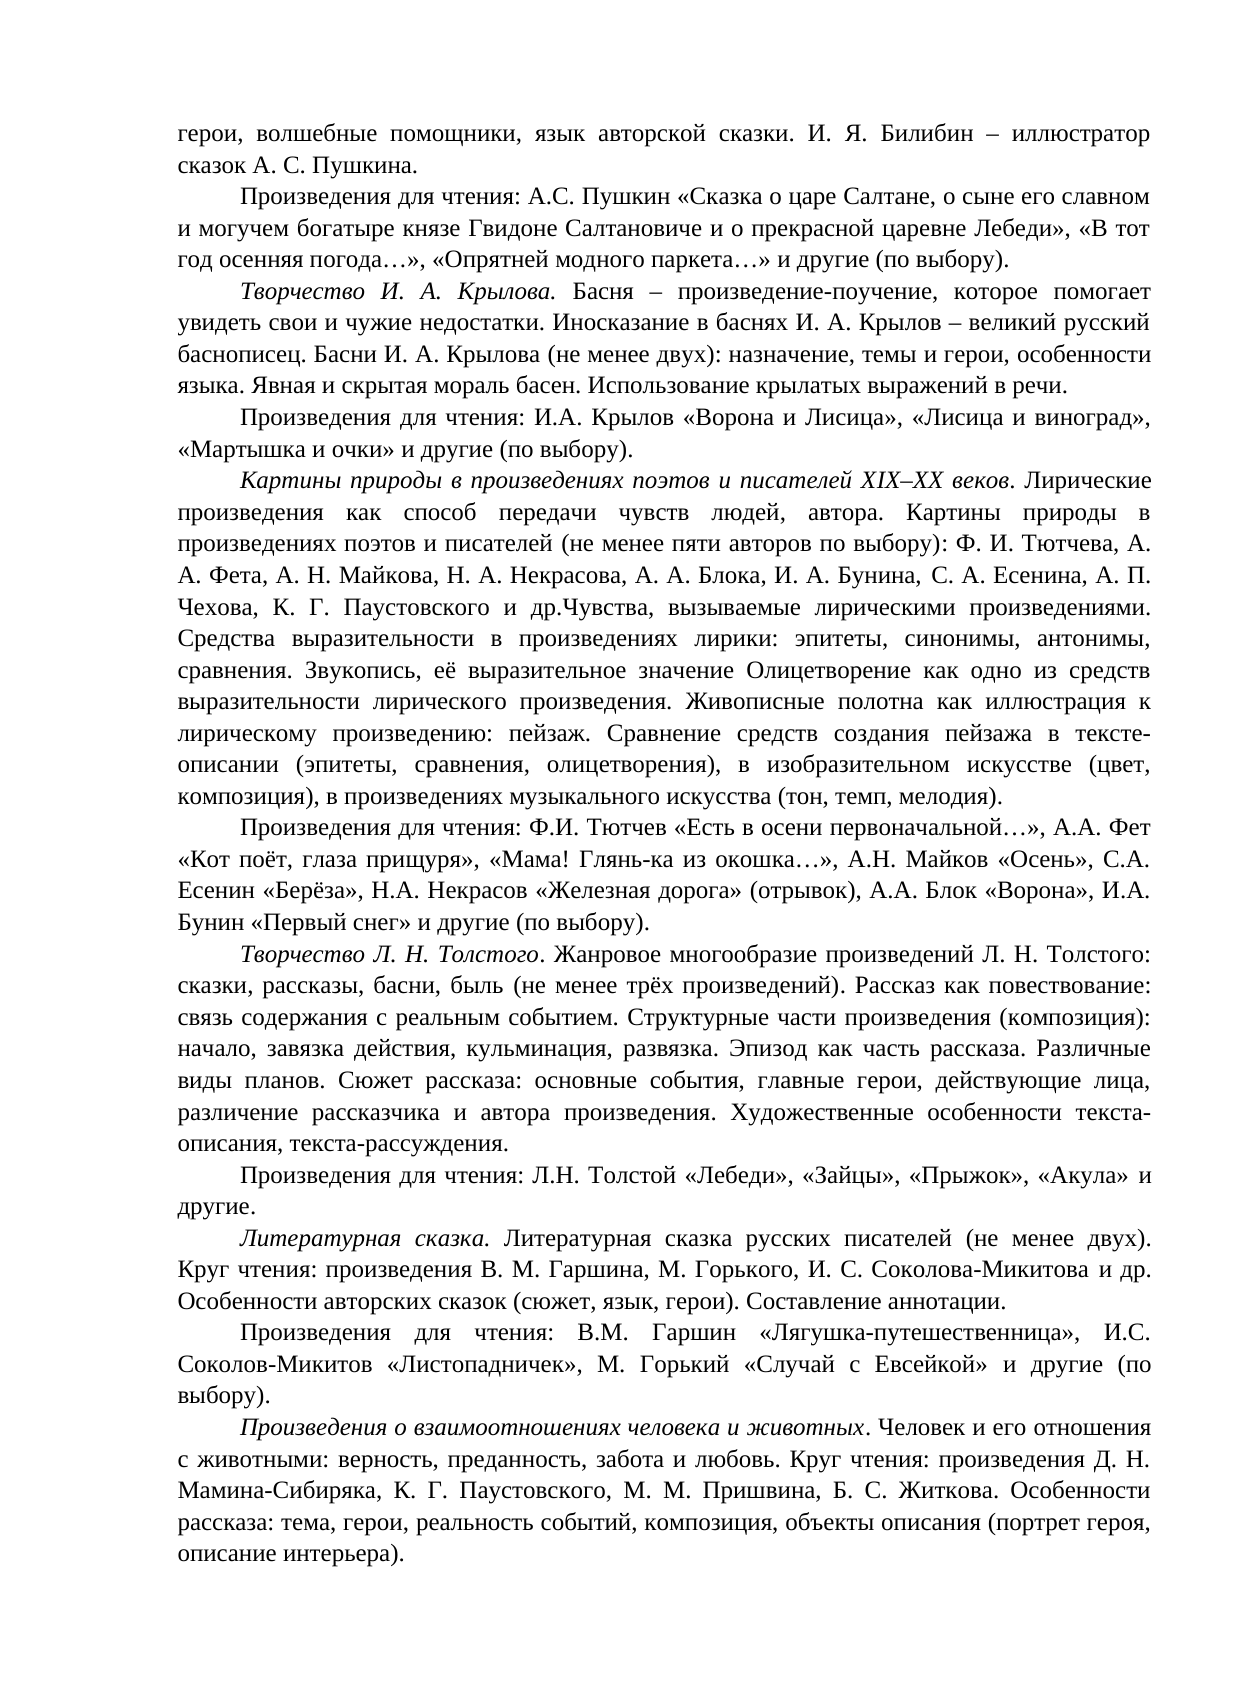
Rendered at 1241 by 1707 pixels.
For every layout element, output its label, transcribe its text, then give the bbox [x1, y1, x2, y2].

text Произведения для чтения: Ф.И. Тютчев «Есть в осени первоначальной…», А.А. Фет «Кот поёт, глаза прищуря», «Мама! Глянь-ка из окошка…», А.Н. Майков «Осень», С.А. Есенин «Берёза», Н.А. Некрасов «Железная дорога» (отрывок), А.А. Блок «Ворона», И.А. Бунин «Первый снег» и другие (по выбору). [177, 812, 1152, 936]
text Произведения для чтения: И.А. Крылов «Ворона и Лисица», «Лисица и виноград», «Мартышка и очки» и другие (по выбору). [177, 402, 1152, 462]
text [177, 118, 1152, 178]
text Произведения для чтения: А.С. Пушкин «Сказка о царе Салтане, о сыне его славном и могучем богатыре князе Гвидоне Салтановиче и о прекрасной царевне Лебеди», «В тот год осенняя погода…», «Опрятней модного паркета…» и другие (по выбору). [177, 181, 1152, 273]
text Литературная сказка. Литературная сказка русских писателей (не менее двух). Круг чтения: произведения В. М. Гаршина, М. Горького, И. С. Соколова-Микитова и др. Особенности авторских сказок (сюжет, язык, герои). Составление аннотации. [177, 1223, 1152, 1315]
text Картины природы в произведениях поэтов и писателей ХIХ–ХХ веков. Лирические произведения как способ передачи чувств людей, автора. Картины природы в произведениях поэтов и писателей (не менее пяти авторов по выбору): Ф. И. Тютчева, А. А. Фета, А. Н. Майкова, Н. А. Некрасова, А. А. Блока, И. А. Бунина, С. А. Есенина, А. П. Чехова, К. Г. Паустовского и др.Чувства, вызываемые лирическими произведениями. Средства выразительности в произведениях лирики: эпитеты, синонимы, антонимы, сравнения. Звукопись, её выразительное значение Олицетворение как одно из средств выразительности лирического произведения. Живописные полотна как иллюстрация к лирическому произведению: пейзаж. Сравнение средств создания пейзажа в тексте-описании (эпитеты, сравнения, олицетворения), в изобразительном искусстве (цвет, композиция), в произведениях музыкального искусства (тон, темп, мелодия). [177, 465, 1152, 810]
text Творчество Л. Н. Толстого. Жанровое многообразие произведений Л. Н. Толстого: сказки, рассказы, басни, быль (не менее трёх произведений). Рассказ как повествование: связь содержания с реальным событием. Структурные части произведения (композиция): начало, завязка действия, кульминация, развязка. Эпизод как часть рассказа. Различные виды планов. Сюжет рассказа: основные события, главные герои, действующие лица, различение рассказчика и автора произведения. Художественные особенности текста-описания, текста-рассуждения. [177, 939, 1152, 1157]
text Произведения для чтения: Л.Н. Толстой «Лебеди», «Зайцы», «Прыжок», «Акула» и другие. [177, 1160, 1152, 1220]
text Творчество И. А. Крылова. Басня – произведение-поучение, которое помогает увидеть свои и чужие недостатки. Иносказание в баснях И. А. Крылов – великий русский баснописец. Басни И. А. Крылова (не менее двух): назначение, темы и герои, особенности языка. Явная и скрытая мораль басен. Использование крылатых выражений в речи. [177, 276, 1152, 399]
text Произведения о взаимоотношениях человека и животных. Человек и его отношения с животными: верность, преданность, забота и любовь. Круг чтения: произведения Д. Н. Мамина-Сибиряка, К. Г. Паустовского, М. М. Пришвина, Б. С. Житкова. Особенности рассказа: тема, герои, реальность событий, композиция, объекты описания (портрет героя, описание интерьера). [177, 1412, 1152, 1567]
text Произведения для чтения: В.М. Гаршин «Лягушка-путешественница», И.С. Соколов-Микитов «Листопадничек», М. Горький «Случай с Евсейкой» и другие (по выбору). [177, 1317, 1152, 1409]
